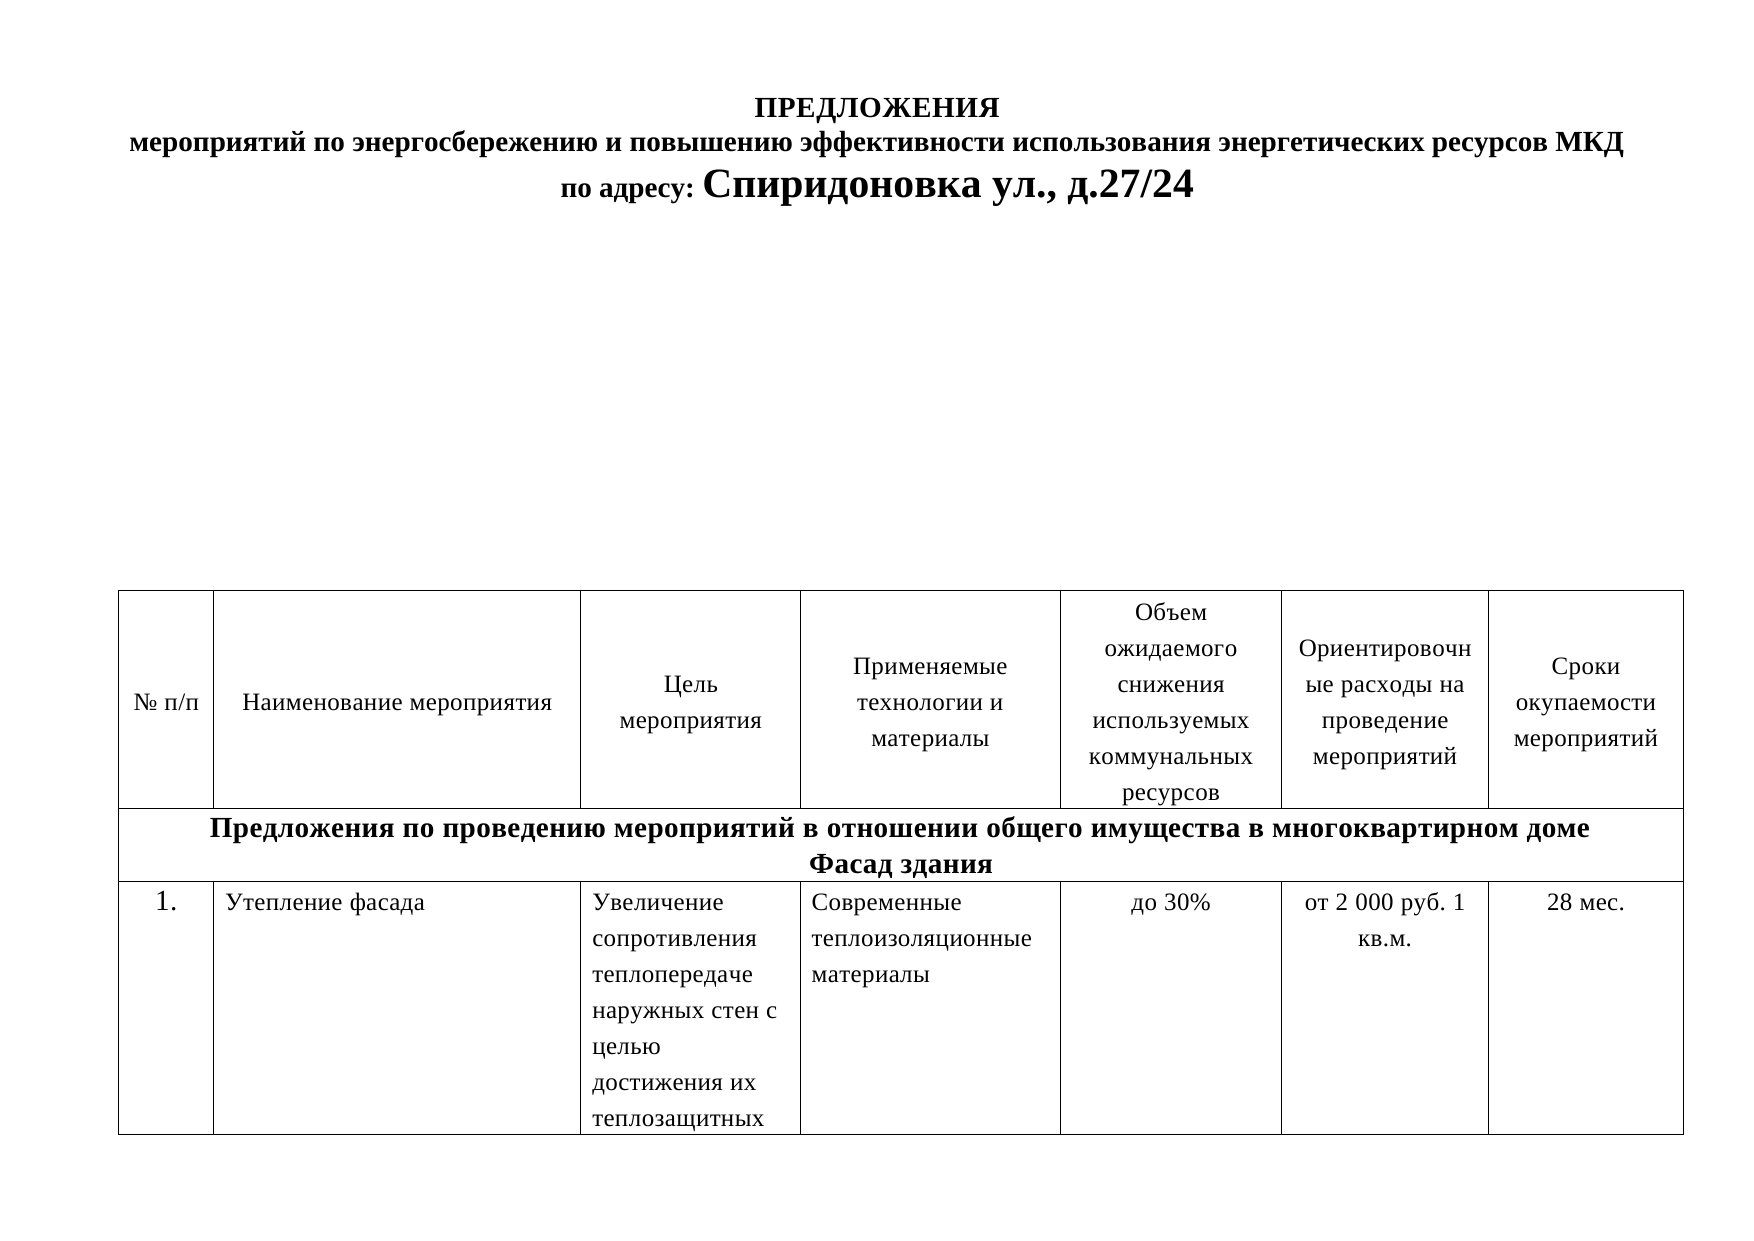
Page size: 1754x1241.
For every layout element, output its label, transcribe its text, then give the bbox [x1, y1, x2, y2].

table_cell Предложения по проведению мероприятий в отношении общего имущества в многоквартирном доме Фасад здания [119, 809, 1683, 881]
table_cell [581, 882, 800, 1134]
table_cell до 30% [1061, 882, 1281, 1134]
table_header Цель мероприятия [581, 591, 800, 807]
table_header № п/п [119, 591, 213, 807]
table_cell 28 мес. [1489, 882, 1683, 1134]
text ПРЕДЛОЖЕНИЯ [118, 88, 1636, 124]
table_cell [1282, 882, 1488, 1134]
table_cell 1. [119, 882, 213, 1134]
table_header Объем ожидаемого снижения используемых коммунальных ресурсов [1061, 591, 1281, 807]
table_cell Утепление фасада [214, 882, 580, 1134]
table_header Сроки окупаемости мероприятий [1489, 591, 1683, 807]
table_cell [801, 882, 1060, 1134]
table_header Применяемые технологии и материалы [801, 591, 1060, 807]
table_header Наименование мероприятия [214, 591, 580, 807]
text мероприятий по энергосбережению и повышению эффективности использования энергетических ресурсов МКД по адресу: Спиридоновка ул., д.27/24 [118, 124, 1636, 206]
table_header Ориентировочные расходы на проведение мероприятий [1282, 591, 1488, 807]
